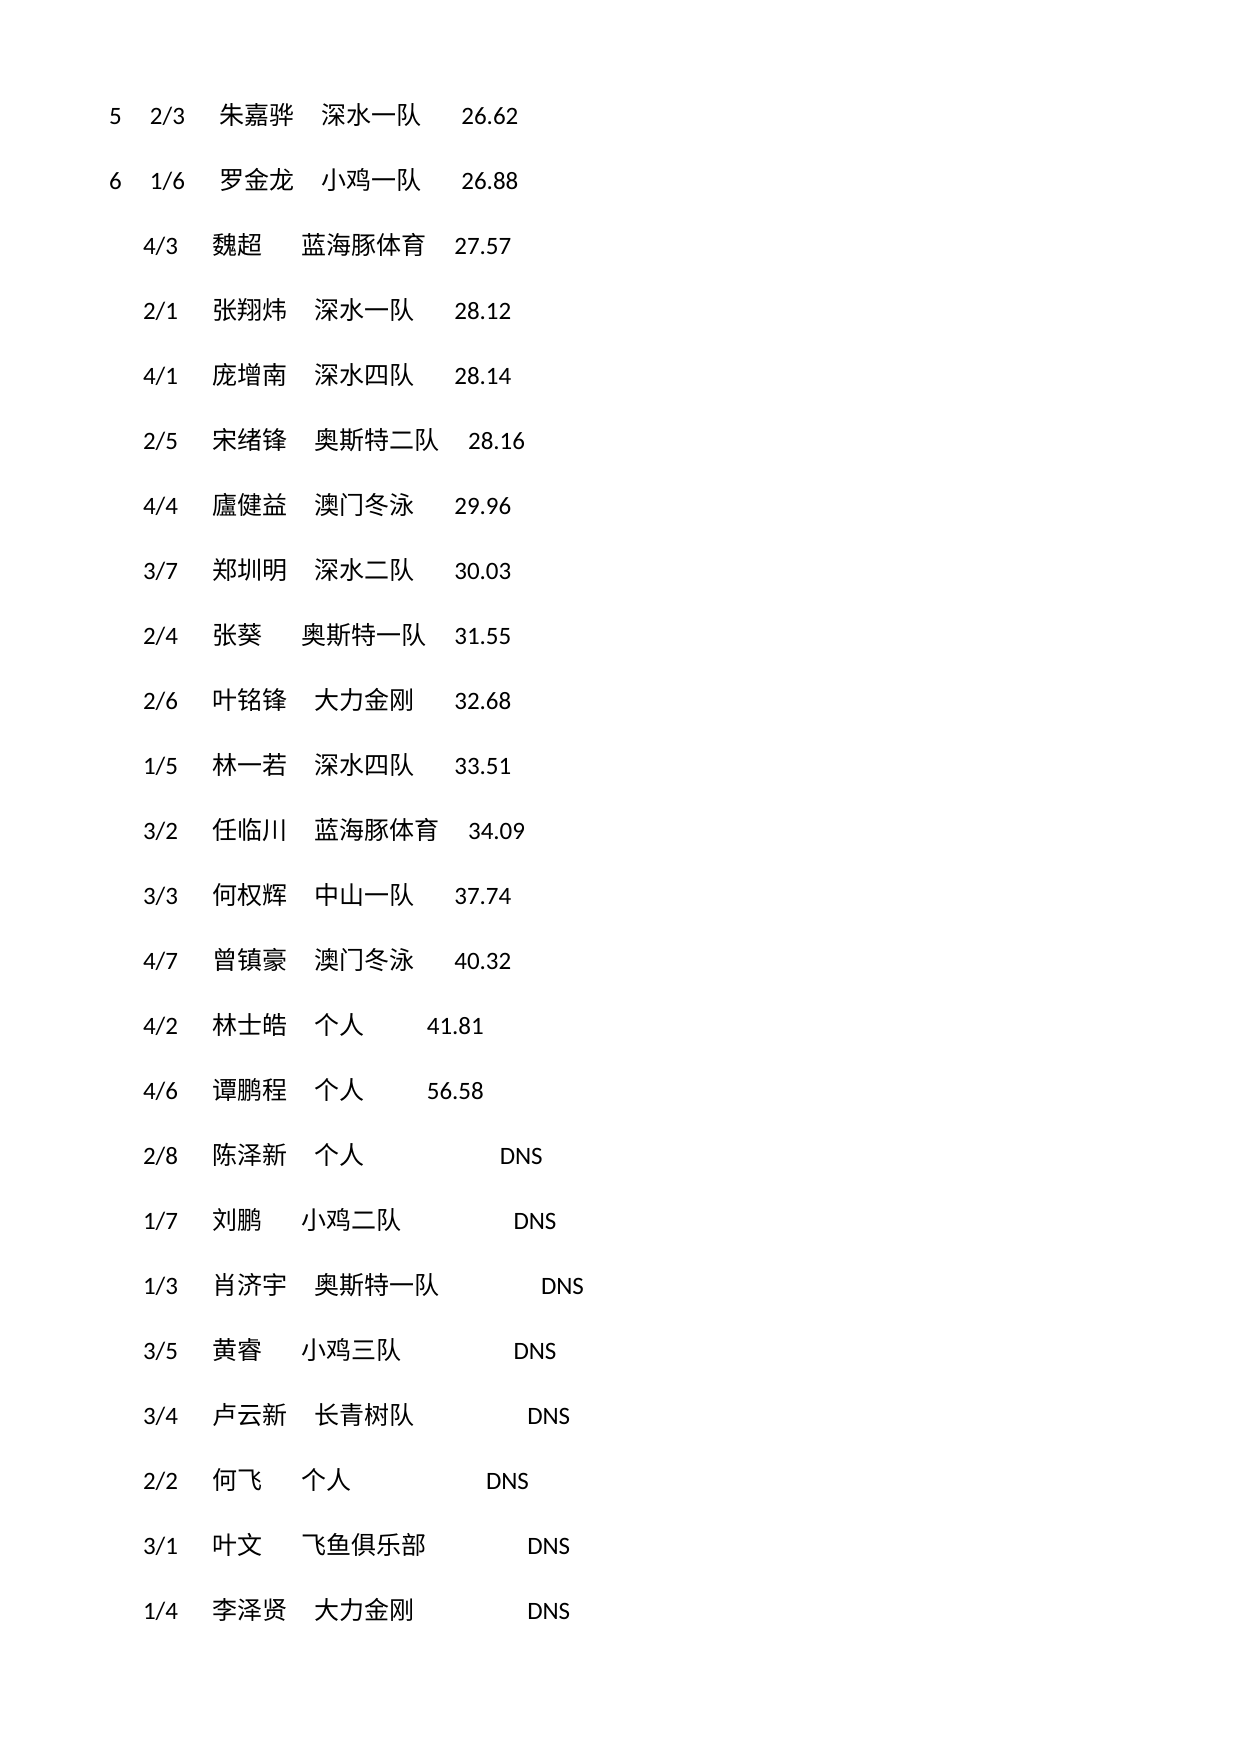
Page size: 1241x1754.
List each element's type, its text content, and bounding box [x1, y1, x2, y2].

text 4/4 廬健益 澳门冬泳 29.96 [75, 471, 1165, 536]
text 3/5 黄睿 小鸡三队 DNS [75, 1316, 1165, 1381]
text 3/1 叶文 飞鱼俱乐部 DNS [75, 1511, 1165, 1576]
text 4/2 林士皓 个人 41.81 [75, 991, 1165, 1056]
text 1/3 肖济宇 奥斯特一队 DNS [75, 1251, 1165, 1316]
text 1/4 李泽贤 大力金刚 DNS [75, 1576, 1165, 1641]
text 4/7 曾镇豪 澳门冬泳 40.32 [75, 926, 1165, 991]
text 4/3 魏超 蓝海豚体育 27.57 [75, 211, 1165, 276]
text 6 1/6 罗金龙 小鸡一队 26.88 [75, 146, 1165, 211]
text 2/8 陈泽新 个人 DNS [75, 1121, 1165, 1186]
text 4/6 谭鹏程 个人 56.58 [75, 1056, 1165, 1121]
text 5 2/3 朱嘉骅 深水一队 26.62 [75, 81, 1165, 146]
text 2/5 宋绪锋 奥斯特二队 28.16 [75, 406, 1165, 471]
text 3/2 任临川 蓝海豚体育 34.09 [75, 796, 1165, 861]
text 2/1 张翔炜 深水一队 28.12 [75, 276, 1165, 341]
text 3/3 何权辉 中山一队 37.74 [75, 861, 1165, 926]
text 4/1 庞增南 深水四队 28.14 [75, 341, 1165, 406]
text 1/7 刘鹏 小鸡二队 DNS [75, 1186, 1165, 1251]
text 3/7 郑圳明 深水二队 30.03 [75, 536, 1165, 601]
text 2/4 张葵 奥斯特一队 31.55 [75, 601, 1165, 666]
text 2/2 何飞 个人 DNS [75, 1446, 1165, 1511]
text 3/4 卢云新 长青树队 DNS [75, 1381, 1165, 1446]
text 2/6 叶铭锋 大力金刚 32.68 [75, 666, 1165, 731]
text 1/5 林一若 深水四队 33.51 [75, 731, 1165, 796]
